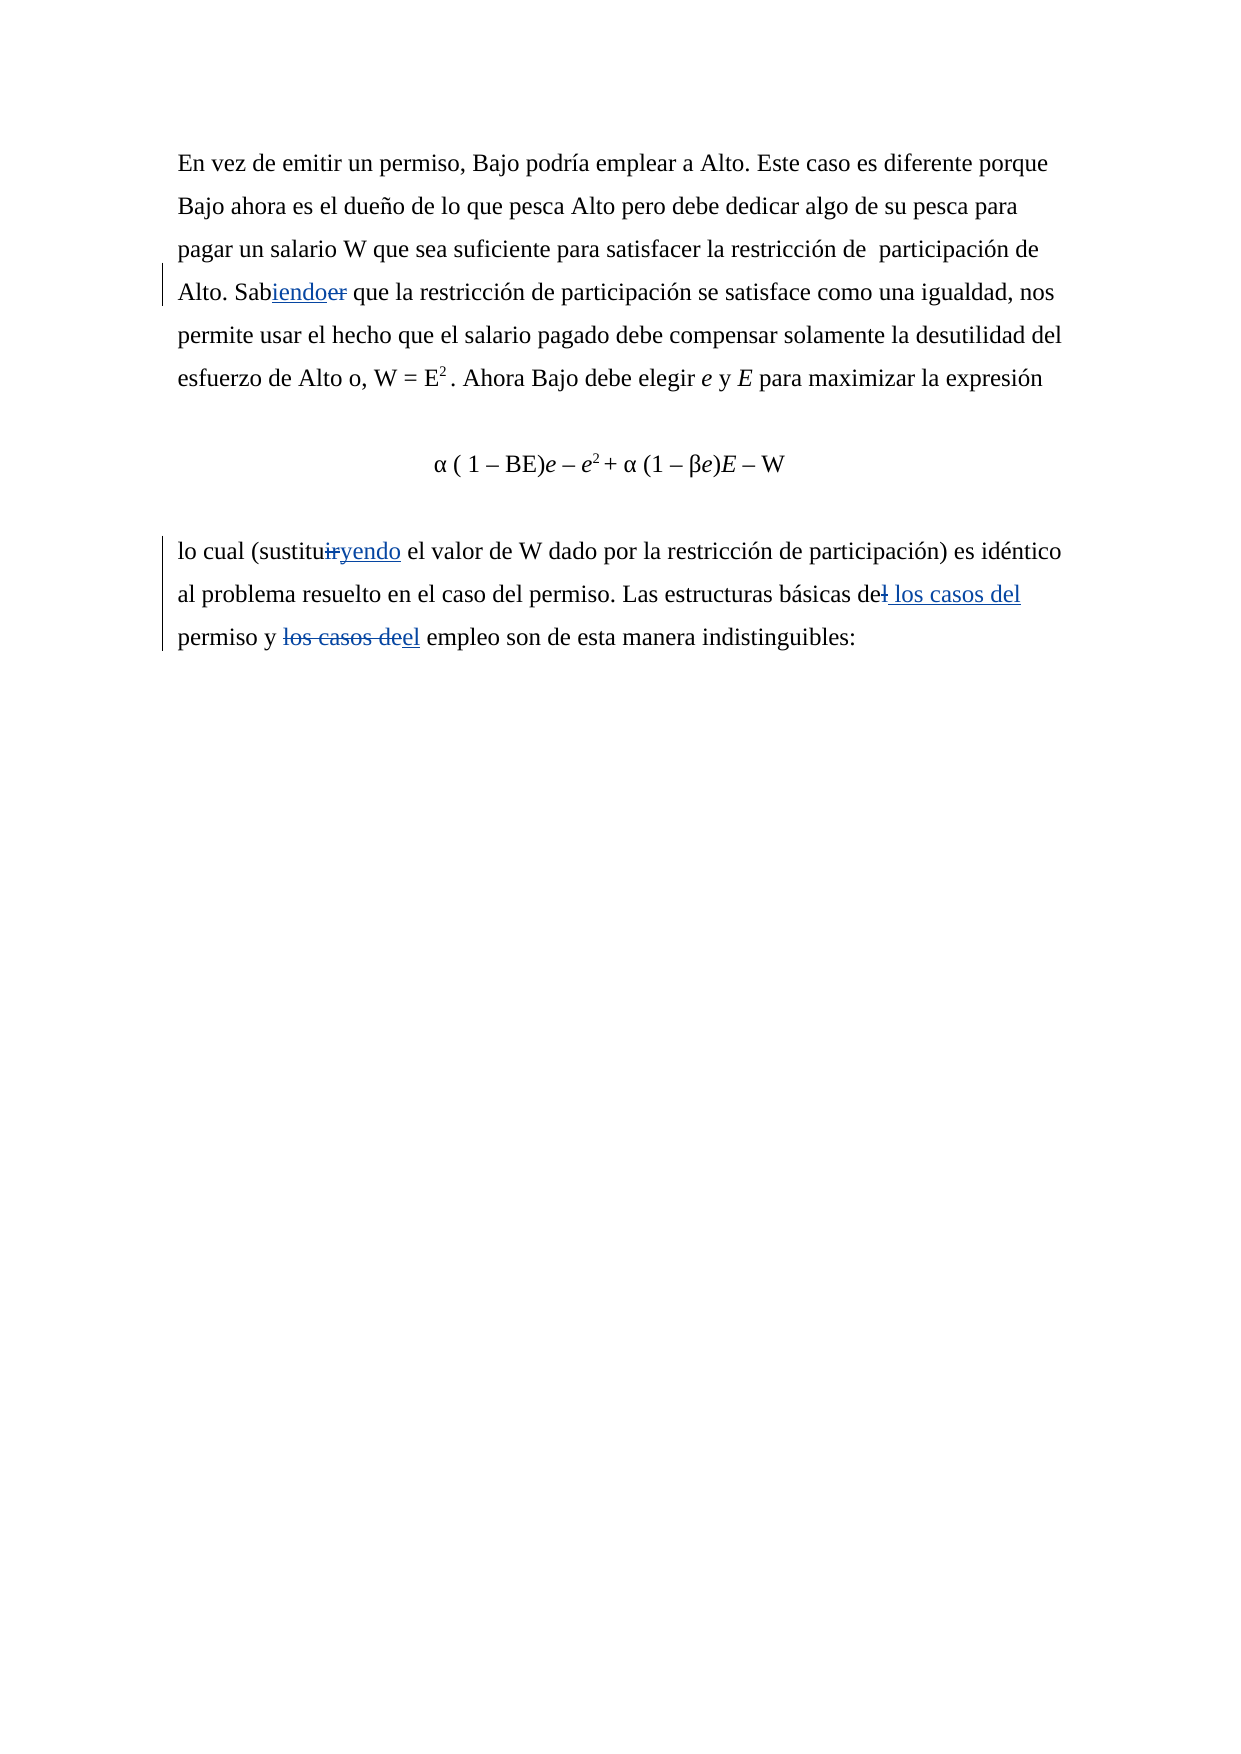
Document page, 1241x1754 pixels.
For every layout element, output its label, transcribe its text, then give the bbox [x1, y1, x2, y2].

text α ( 1 – ΒE)e – e2 + α (1 – βe)E – W [177, 449, 1063, 478]
text En vez de emitir un permiso, Bajo podría emplear a Alto. Este caso es diferente porque Bajo ahora es el dueño de lo que pesca Alto pero debe dedicar algo de su pesca para pagar un salario W que sea suficiente para satisfacer la restricción de participación de Alto. Sab que la restricción de participación se satisface como una igualdad, nos permite usar el hecho que el salario pagado debe compensar solamente la desutilidad del esfuerzo de Alto o, W = E2 . Ahora Bajo debe elegir e y E para maximizar la expresión [177, 148, 1063, 392]
text lo cual (sustitu el valor de W dado por la restricción de participación) es idéntico al problema resuelto en el caso del permiso. Las estructuras básicas de permiso y empleo son de esta manera indistinguibles: [177, 536, 1063, 651]
